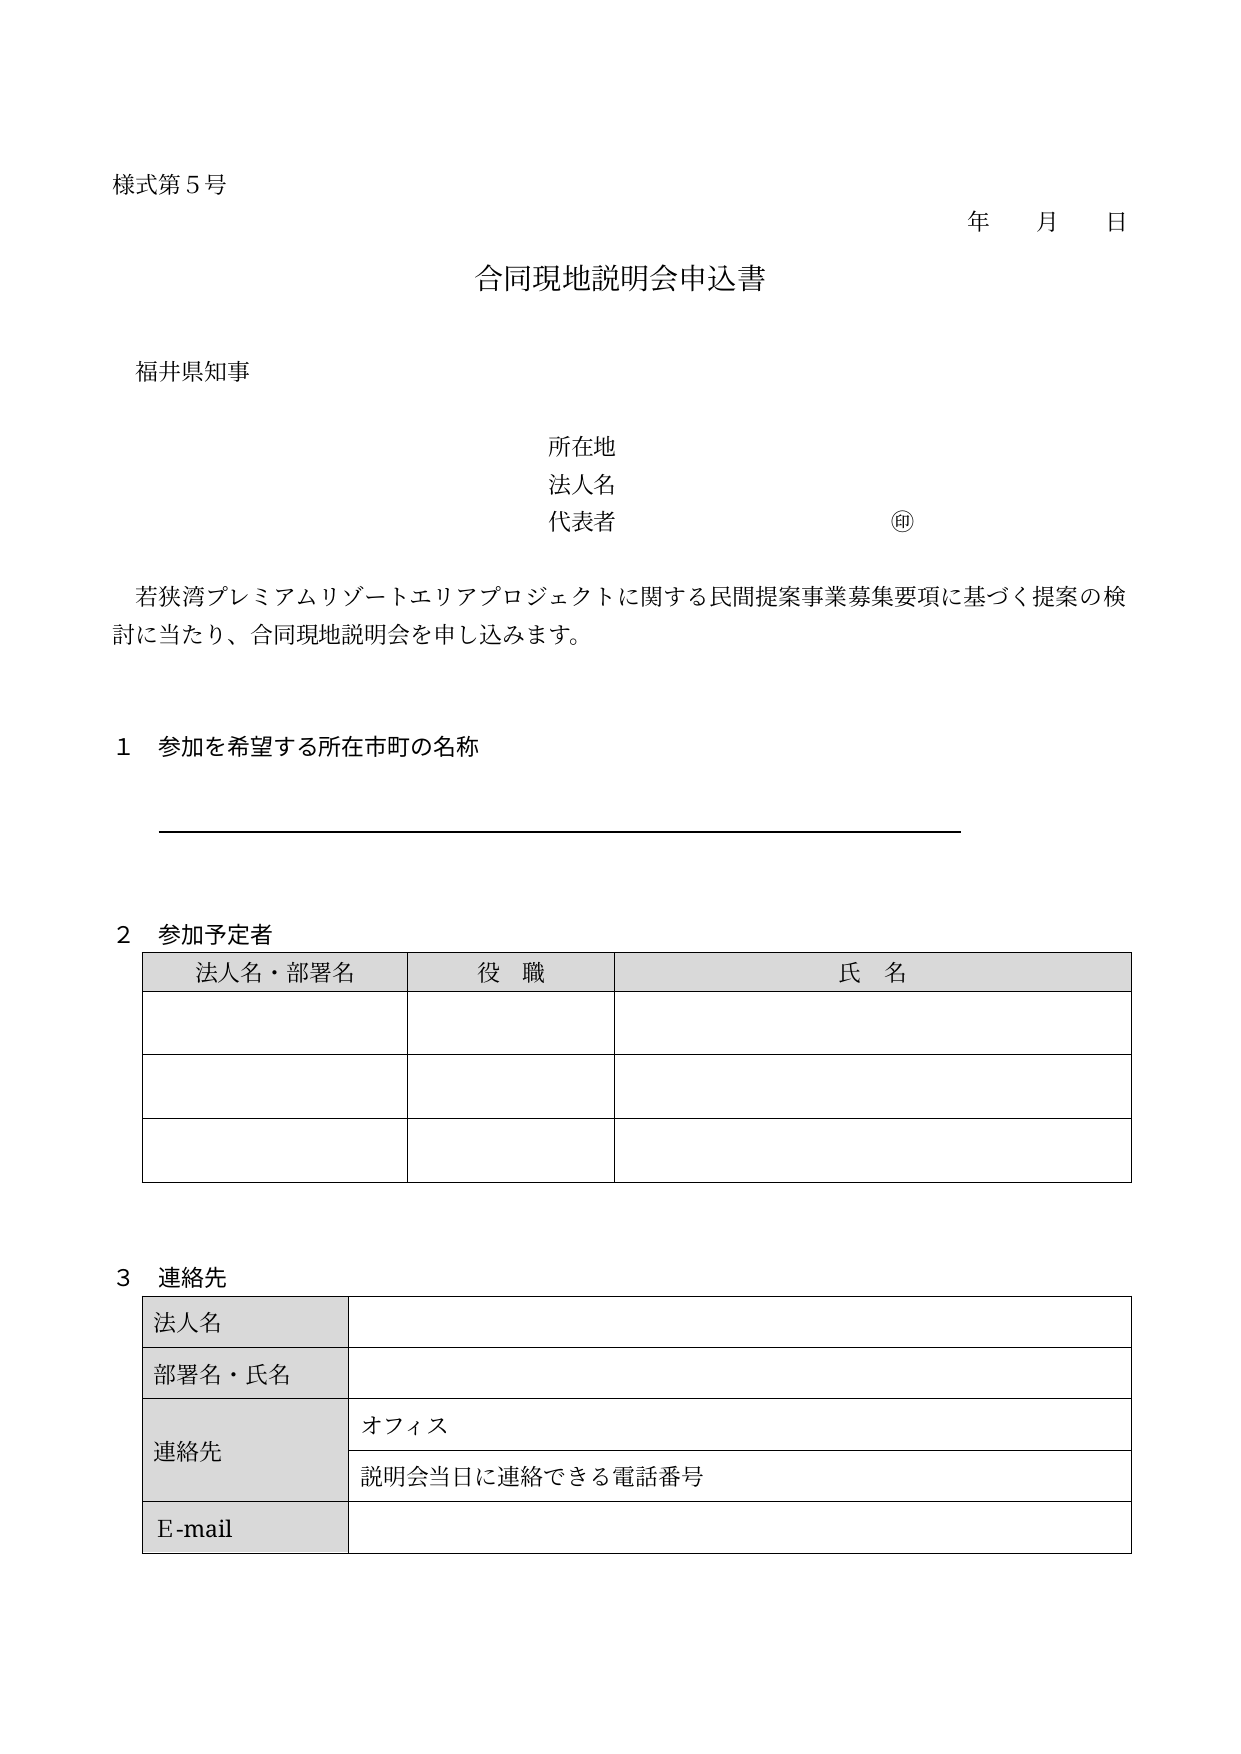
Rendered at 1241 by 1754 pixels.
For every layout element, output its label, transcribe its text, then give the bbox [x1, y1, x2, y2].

text ３ 連絡先 [112, 1258, 1128, 1296]
text 様式第５号 [112, 164, 1128, 202]
table_header 氏 名 [615, 953, 1131, 991]
table_cell 連絡先 [143, 1399, 348, 1501]
text 法人名 [112, 464, 1128, 502]
text ２ 参加予定者 [112, 914, 1128, 952]
table_cell [408, 992, 614, 1054]
table_cell [349, 1348, 1131, 1398]
table_cell [615, 1119, 1131, 1182]
text 若狭湾プレミアムリゾートエリアプロジェクトに関する民間提案事業募集要項に基づく提案の検討に当たり、合同現地説明会を申し込みます。 [112, 577, 1128, 652]
table_cell Ｅ-mail [143, 1502, 348, 1552]
text 合同現地説明会申込書 [112, 239, 1128, 314]
table_header 法人名 [143, 1297, 348, 1347]
table_cell [349, 1502, 1131, 1552]
table_cell [408, 1119, 614, 1182]
table_cell 説明会当日に連絡できる電話番号 [349, 1451, 1131, 1501]
text 所在地 [112, 427, 1128, 464]
table_cell 部署名・氏名 [143, 1348, 348, 1398]
table_header 役 職 [408, 953, 614, 991]
table_header [349, 1297, 1131, 1347]
table_cell [408, 1055, 614, 1118]
text 代表者 ㊞ [112, 502, 1128, 539]
table_cell [143, 1055, 407, 1118]
table_cell [615, 1055, 1131, 1118]
text １ 参加を希望する所在市町の名称 [112, 727, 1128, 764]
table_cell オフィス [349, 1399, 1131, 1450]
table_cell [615, 992, 1131, 1054]
text 年 月 日 [112, 202, 1128, 239]
table_header 法人名・部署名 [143, 953, 407, 991]
table_cell [143, 1119, 407, 1182]
text 福井県知事 [112, 352, 1128, 389]
table_cell [143, 992, 407, 1054]
